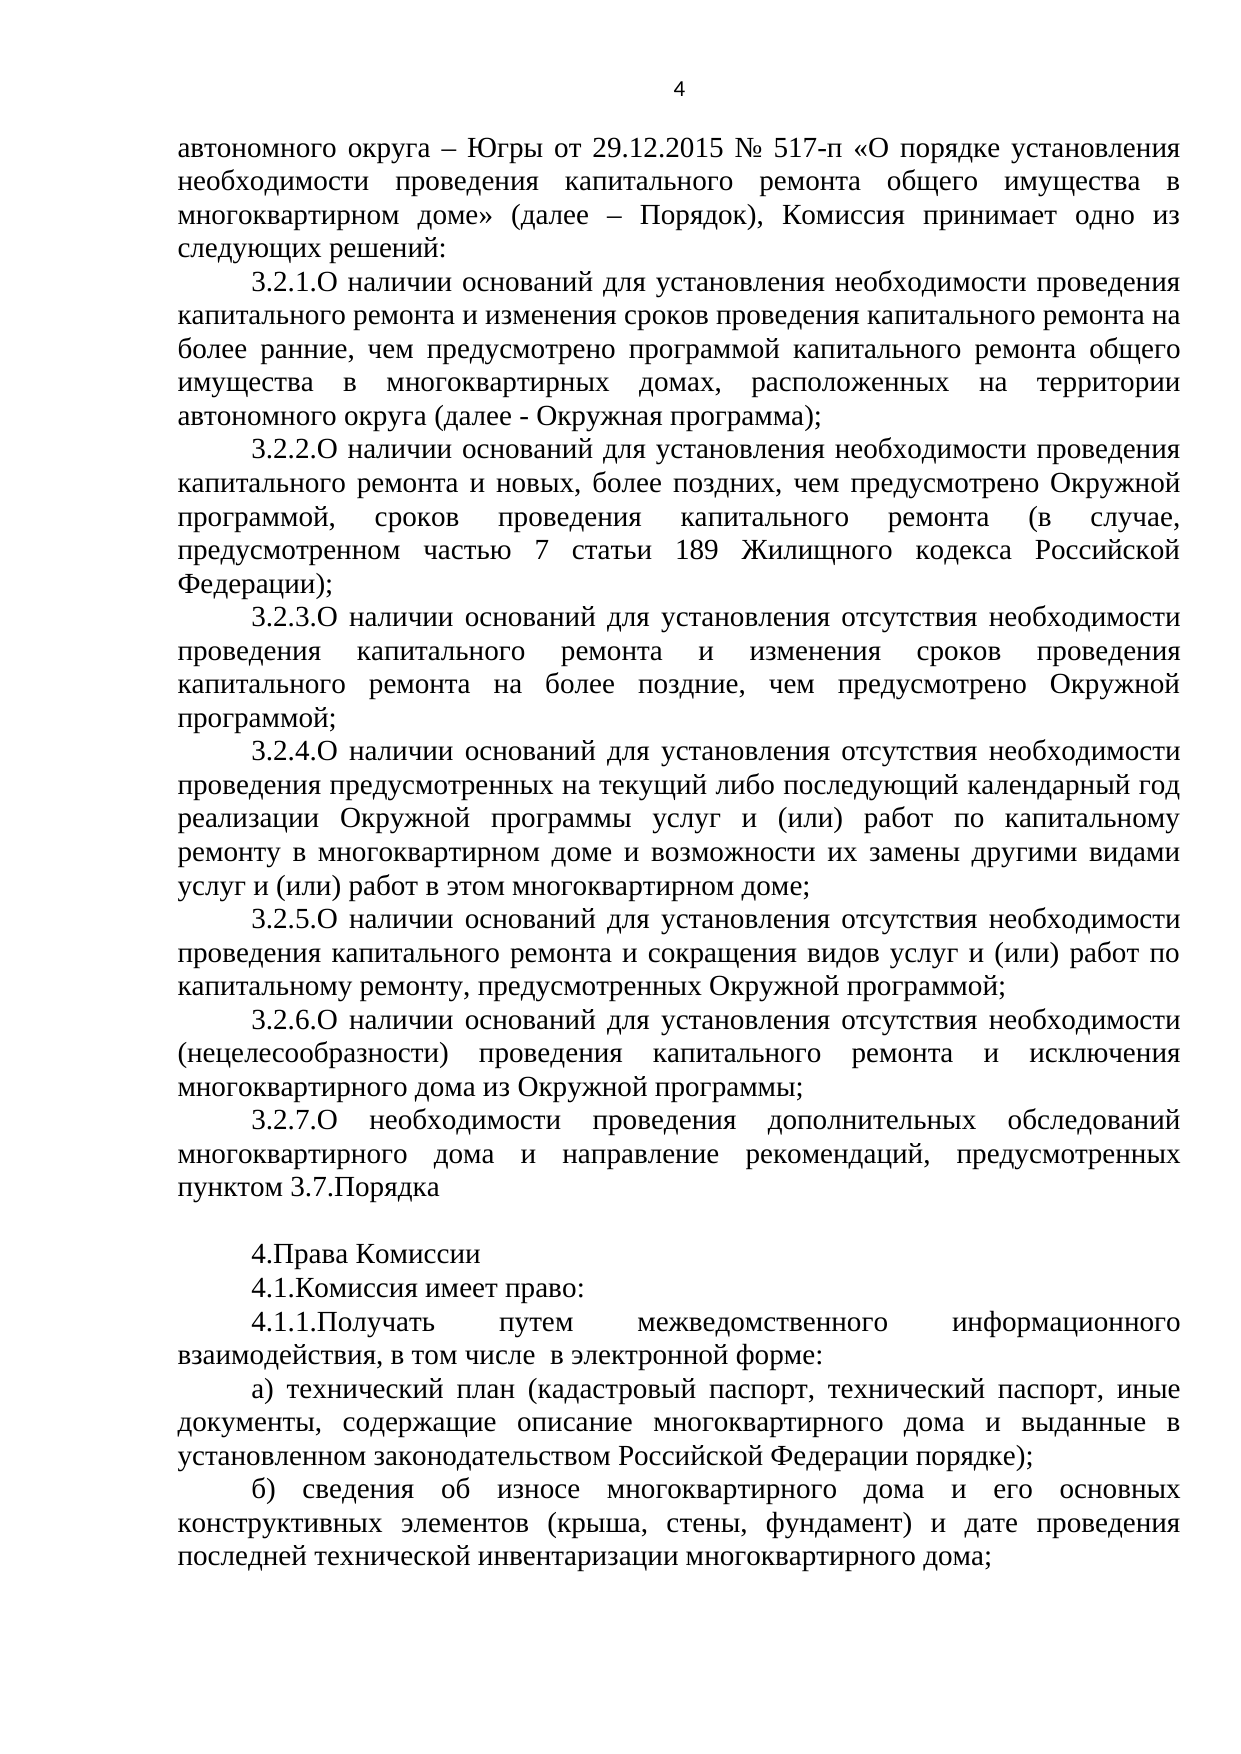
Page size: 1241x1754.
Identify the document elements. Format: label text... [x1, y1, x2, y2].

text 3.2.1.О наличии оснований для установления необходимости проведения капитального ремонта и изменения сроков проведения капитального ремонта на более ранние, чем предусмотрено программой капитального ремонта общего имущества в многоквартирных домах, расположенных на территории автономного округа (далее - Окружная программа); [177, 264, 1181, 432]
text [177, 130, 1181, 264]
text 3.2.3.О наличии оснований для установления отсутствия необходимости проведения капитального ремонта и изменения сроков проведения капитального ремонта на более поздние, чем предусмотрено Окружной программой; [177, 599, 1181, 733]
text а) технический план (кадастровый паспорт, технический паспорт, иные документы, содержащие описание многоквартирного дома и выданные в установленном законодательством Российской Федерации порядке); [177, 1371, 1181, 1471]
text 4.1.Комиссия имеет право: [177, 1270, 1181, 1304]
text 4.Права Комиссии [177, 1237, 1181, 1270]
text 3.2.4.О наличии оснований для установления отсутствия необходимости проведения предусмотренных на текущий либо последующий календарный год реализации Окружной программы услуг и (или) работ по капитальному ремонту в многоквартирном доме и возможности их замены другими видами услуг и (или) работ в этом многоквартирном доме; [177, 733, 1181, 901]
text б) сведения об износе многоквартирного дома и его основных конструктивных элементов (крыша, стены, фундамент) и дате проведения последней технической инвентаризации многоквартирного дома; [177, 1471, 1181, 1572]
text 3.2.7.О необходимости проведения дополнительных обследований многоквартирного дома и направление рекомендаций, предусмотренных пунктом 3.7.Порядка [177, 1102, 1181, 1203]
text 3.2.5.О наличии оснований для установления отсутствия необходимости проведения капитального ремонта и сокращения видов услуг и (или) работ по капитальному ремонту, предусмотренных Окружной программой; [177, 901, 1181, 1002]
text 3.2.2.О наличии оснований для установления необходимости проведения капитального ремонта и новых, более поздних, чем предусмотрено Окружной программой, сроков проведения капитального ремонта (в случае, предусмотренном частью 7 статьи 189 Жилищного кодекса Российской Федерации); [177, 432, 1181, 599]
text 3.2.6.О наличии оснований для установления отсутствия необходимости (нецелесообразности) проведения капитального ремонта и исключения многоквартирного дома из Окружной программы; [177, 1002, 1181, 1102]
text 4.1.1.Получать путем межведомственного информационного взаимодействия, в том числе в электронной форме: [177, 1304, 1181, 1371]
